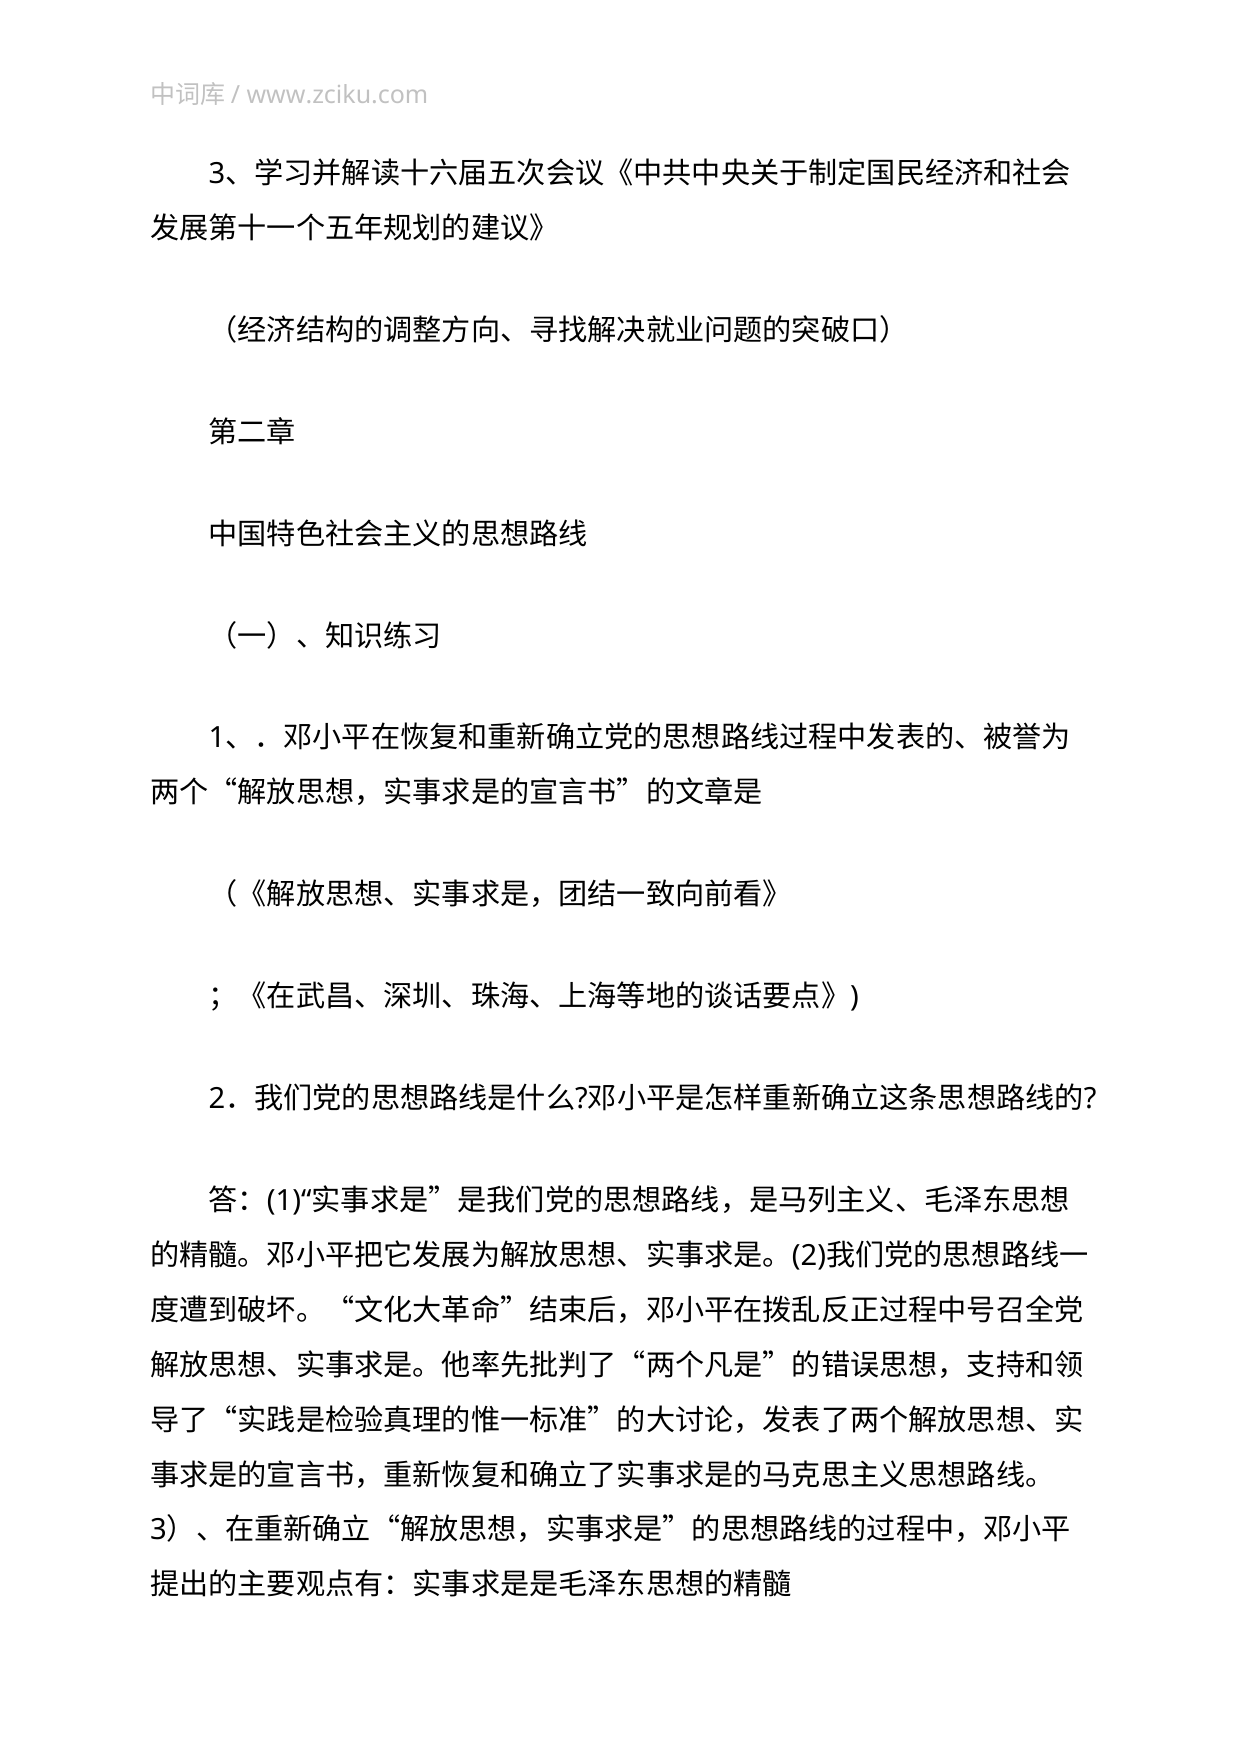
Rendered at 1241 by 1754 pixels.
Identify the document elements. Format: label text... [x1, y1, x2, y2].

text 答：(1)“实事求是”是我们党的思想路线，是马列主义、毛泽东思想的精髓。邓小平把它发展为解放思想、实事求是。(2)我们党的思想路线一度遭到破坏。“文化大革命”结束后，邓小平在拨乱反正过程中号召全党解放思想、实事求是。他率先批判了“两个凡是”的错误思想，支持和领导了“实践是检验真理的惟一标准”的大讨论，发表了两个解放思想、实事求是的宣言书，重新恢复和确立了实事求是的马克思主义思想路线。3）、在重新确立“解放思想，实事求是”的思想路线的过程中，邓小平提出的主要观点有：实事求是是毛泽东思想的精髓 [150, 1176, 1090, 1603]
text 1、．邓小平在恢复和重新确立党的思想路线过程中发表的、被誉为两个“解放思想，实事求是的宣言书”的文章是 [150, 714, 1090, 811]
text （一）、知识练习 [150, 612, 1090, 654]
text （经济结构的调整方向、寻找解决就业问题的突破口） [150, 307, 1090, 349]
text 中国特色社会主义的思想路线 [150, 510, 1090, 553]
text 第二章 [150, 408, 1090, 451]
text （《解放思想、实事求是，团结一致向前看》 [150, 871, 1090, 913]
text ；《在武昌、深圳、珠海、上海等地的谈话要点》) [150, 972, 1090, 1015]
text 2．我们党的思想路线是什么?邓小平是怎样重新确立这条思想路线的? [150, 1074, 1090, 1117]
text 3、学习并解读十六届五次会议《中共中央关于制定国民经济和社会发展第十一个五年规划的建议》 [150, 150, 1090, 247]
